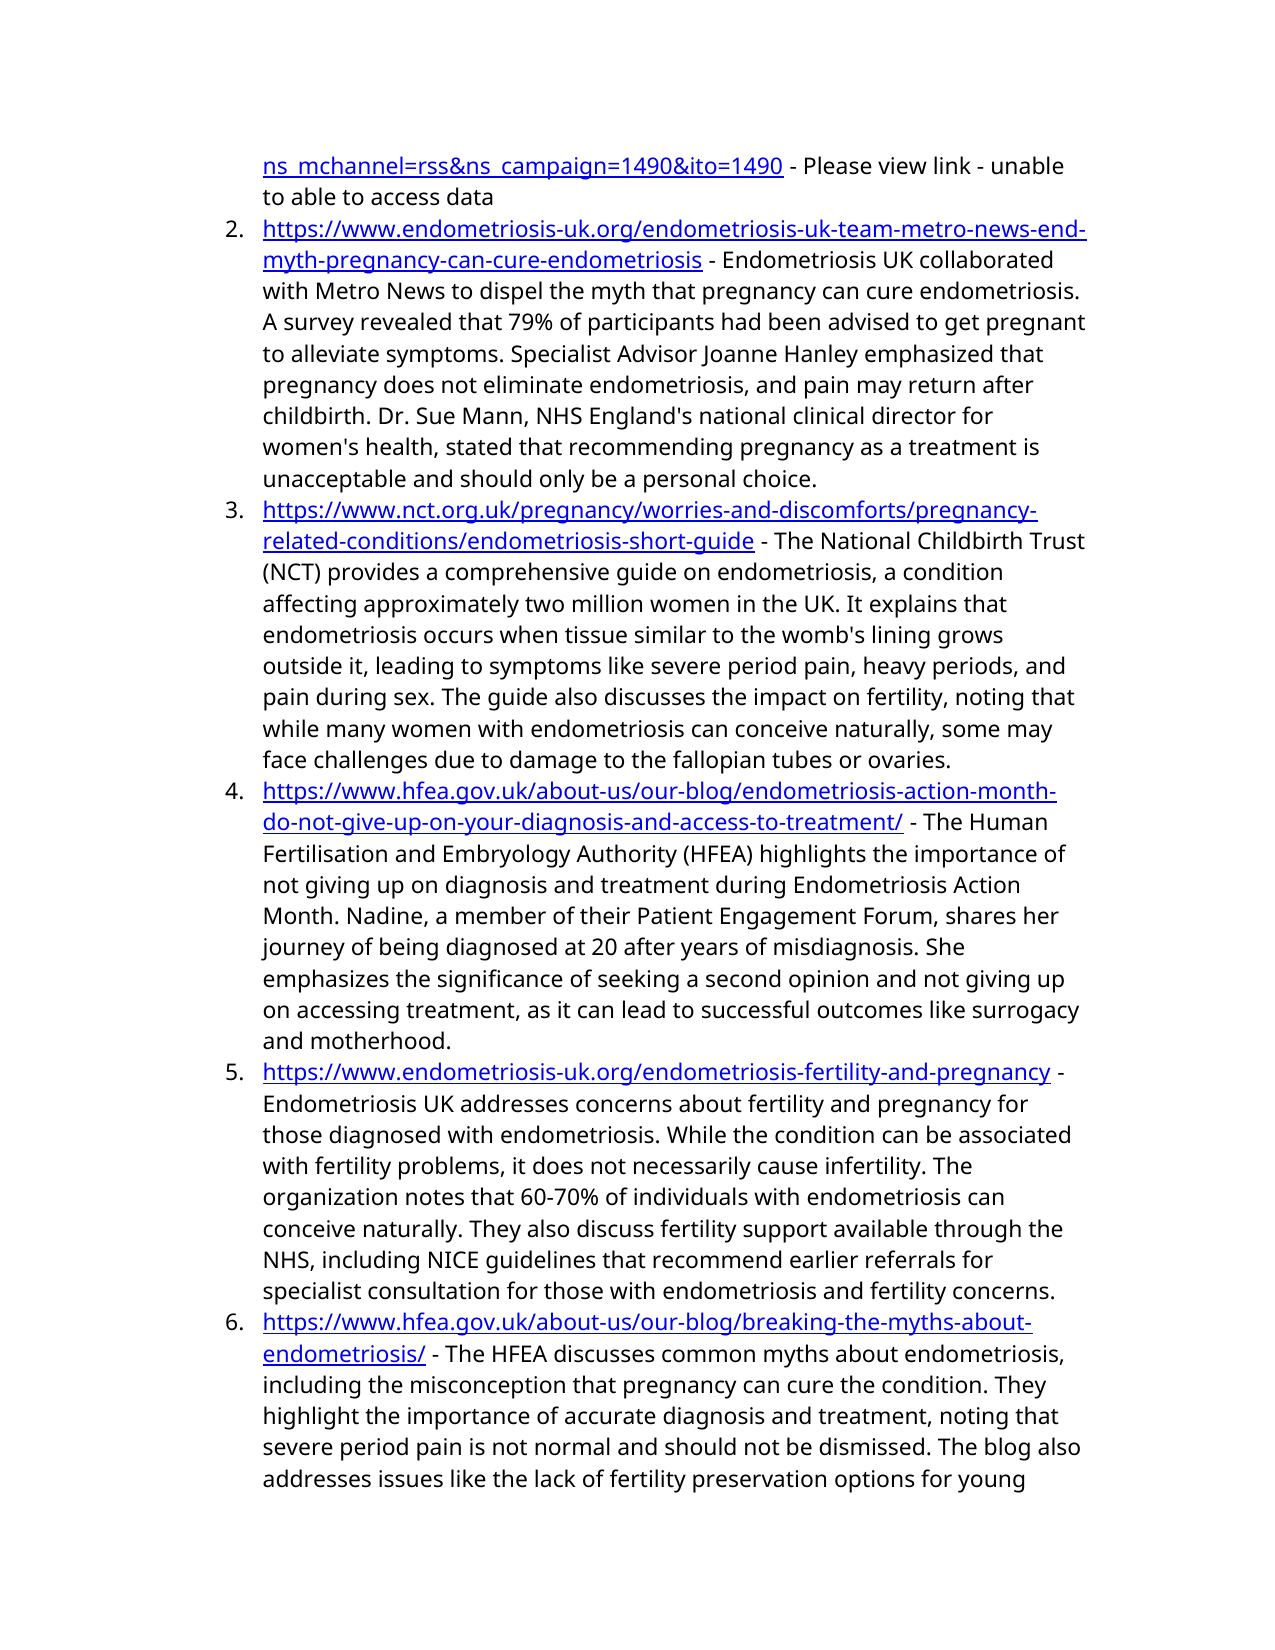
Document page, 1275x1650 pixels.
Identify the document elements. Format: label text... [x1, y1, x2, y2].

list https://www.endometriosis-uk.org/endometriosis-uk-team-metro-news-end-myth-pregnancy-can-cure-endometriosis - Endometriosis UK collaborated with Metro News to dispel the myth that pregnancy can cure endometriosis. A survey revealed that 79% of participants had been advised to get pregnant to alleviate symptoms. Specialist Advisor Joanne Hanley emphasized that pregnancy does not eliminate endometriosis, and pain may return after childbirth. Dr. Sue Mann, NHS England's national clinical director for women's health, stated that recommending pregnancy as a treatment is unacceptable and should only be a personal choice. [225, 212, 1087, 494]
list https://www.endometriosis-uk.org/endometriosis-fertility-and-pregnancy - Endometriosis UK addresses concerns about fertility and pregnancy for those diagnosed with endometriosis. While the condition can be associated with fertility problems, it does not necessarily cause infertility. The organization notes that 60-70% of individuals with endometriosis can conceive naturally. They also discuss fertility support available through the NHS, including NICE guidelines that recommend earlier referrals for specialist consultation for those with endometriosis and fertility concerns. [225, 1056, 1087, 1306]
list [225, 150, 1087, 212]
list https://www.nct.org.uk/pregnancy/worries-and-discomforts/pregnancy-related-conditions/endometriosis-short-guide - The National Childbirth Trust (NCT) provides a comprehensive guide on endometriosis, a condition affecting approximately two million women in the UK. It explains that endometriosis occurs when tissue similar to the womb's lining grows outside it, leading to symptoms like severe period pain, heavy periods, and pain during sex. The guide also discusses the impact on fertility, noting that while many women with endometriosis can conceive naturally, some may face challenges due to damage to the fallopian tubes or ovaries. [225, 494, 1087, 775]
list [225, 1306, 1087, 1494]
list https://www.hfea.gov.uk/about-us/our-blog/endometriosis-action-month-do-not-give-up-on-your-diagnosis-and-access-to-treatment/ - The Human Fertilisation and Embryology Authority (HFEA) highlights the importance of not giving up on diagnosis and treatment during Endometriosis Action Month. Nadine, a member of their Patient Engagement Forum, shares her journey of being diagnosed at 20 after years of misdiagnosis. She emphasizes the significance of seeking a second opinion and not giving up on accessing treatment, as it can lead to successful outcomes like surrogacy and motherhood. [225, 775, 1087, 1056]
